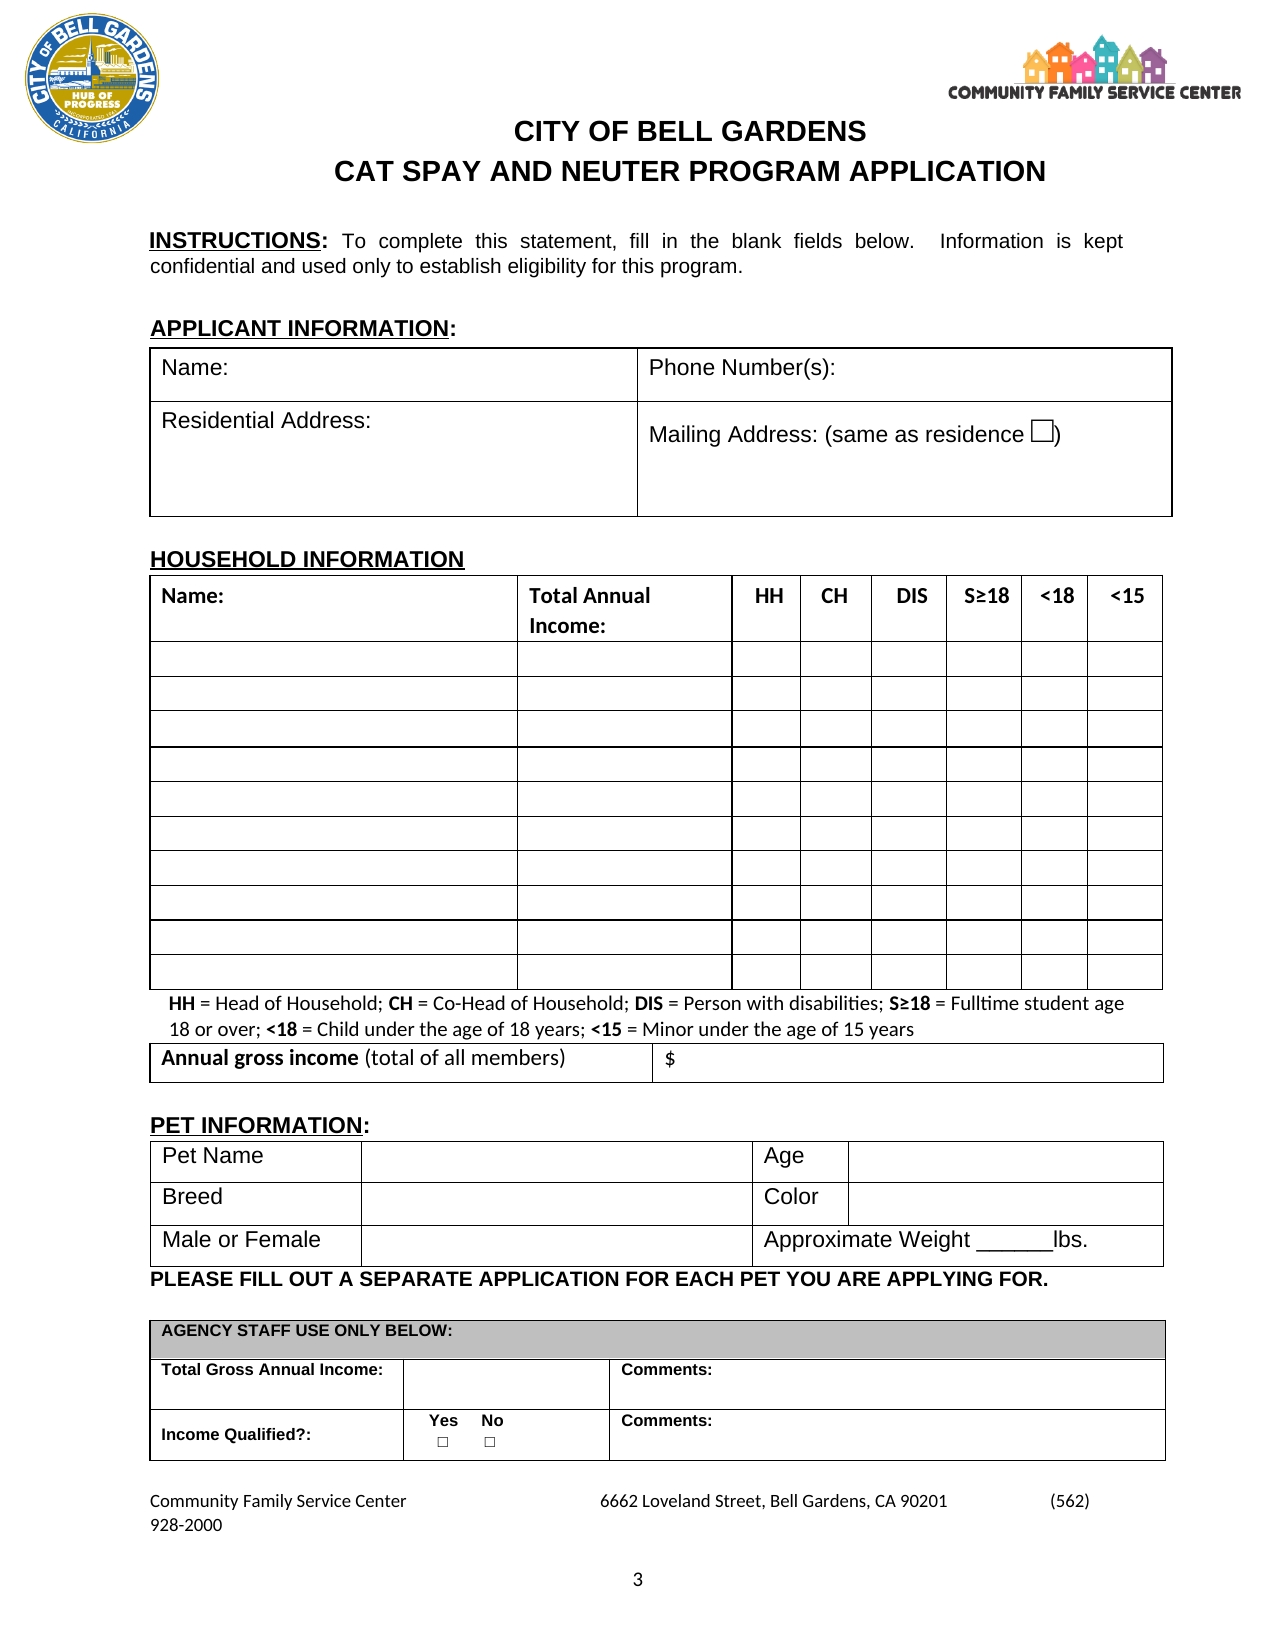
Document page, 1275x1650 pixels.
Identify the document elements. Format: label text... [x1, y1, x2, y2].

table_header Phone Number(s): [638, 349, 1171, 401]
table_cell [947, 886, 1021, 919]
table_header Name: [151, 576, 517, 641]
table_cell [849, 1183, 1163, 1225]
table_cell [1088, 851, 1162, 885]
table_cell [518, 711, 731, 746]
table_header <18 [1022, 576, 1087, 641]
table_header Pet Name [151, 1142, 361, 1182]
table_cell Male or Female [151, 1226, 361, 1266]
table_cell [733, 677, 800, 710]
table_cell [1088, 642, 1162, 676]
table_cell [1088, 677, 1162, 710]
table_cell Comments: [610, 1410, 1165, 1460]
table_header [610, 1321, 1165, 1358]
table_cell [1022, 642, 1087, 676]
table_cell [947, 782, 1021, 816]
table_cell [1022, 711, 1087, 746]
table_cell [733, 642, 800, 676]
table_cell [1088, 921, 1162, 954]
table_cell [151, 748, 517, 781]
table_header Name: [151, 349, 637, 401]
table_header Age [753, 1142, 848, 1182]
text HH = Head of Household; CH = Co-Head of Household; DIS = Person with disabilities; S≥18 = Fulltime student age 18 or over; <18 = Child under the age of 18 years; <15 = Minor under the age of 15 years [169, 990, 1125, 1041]
table_cell [151, 851, 517, 885]
table_cell [151, 642, 517, 676]
table_cell [947, 711, 1021, 746]
table_cell [1088, 817, 1162, 850]
table_cell [733, 886, 800, 919]
table_cell [733, 782, 800, 816]
table_cell [733, 817, 800, 850]
table_cell [1088, 886, 1162, 919]
table_cell [151, 921, 517, 954]
table_cell [947, 677, 1021, 710]
table_cell [733, 711, 800, 746]
text PET INFORMATION: [150, 1112, 1125, 1138]
table_cell [518, 677, 731, 710]
table_header DIS [872, 576, 946, 641]
table_cell Comments: [610, 1360, 1165, 1409]
table_cell [404, 1360, 609, 1409]
table_cell [1088, 955, 1162, 988]
table_cell [518, 921, 731, 954]
table_header Annual gross income (total of all members) [151, 1044, 652, 1082]
table_cell [872, 851, 946, 885]
text APPLICANT INFORMATION: [150, 315, 1125, 342]
table_cell [518, 886, 731, 919]
table_cell [872, 782, 946, 816]
table_header [362, 1142, 752, 1182]
table_cell [1088, 748, 1162, 781]
table_cell [151, 677, 517, 710]
table_cell [801, 782, 871, 816]
table_cell [801, 921, 871, 954]
picture [948, 34, 1241, 99]
table_cell [947, 955, 1021, 988]
table_cell [801, 817, 871, 850]
table_cell [1022, 817, 1087, 850]
table_cell [1022, 748, 1087, 781]
table_cell [518, 748, 731, 781]
table_cell [872, 677, 946, 710]
table_cell [362, 1226, 752, 1266]
text HOUSEHOLD INFORMATION [150, 546, 1125, 572]
table_cell [1022, 955, 1087, 988]
table_cell [872, 711, 946, 746]
table_cell [518, 955, 731, 988]
table_cell Yes No □ □ [404, 1410, 609, 1460]
table_header S≥18 [947, 576, 1021, 641]
table_cell [801, 748, 871, 781]
table_header AGENCY STAFF USE ONLY BELOW: [151, 1321, 610, 1358]
text CAT SPAY AND NEUTER PROGRAM APPLICATION [256, 154, 1125, 187]
table_cell [151, 817, 517, 850]
table_header HH [733, 576, 800, 641]
table_header <15 [1088, 576, 1162, 641]
table_cell [947, 642, 1021, 676]
table_cell Income Qualified?: [151, 1410, 403, 1460]
table_cell [872, 955, 946, 988]
table_cell [1088, 782, 1162, 816]
table_cell [947, 921, 1021, 954]
table_cell [518, 782, 731, 816]
table_cell Breed [151, 1183, 361, 1225]
table_cell [801, 886, 871, 919]
table_cell Approximate Weight ______lbs. [753, 1226, 1163, 1266]
table_cell [151, 886, 517, 919]
table_cell [733, 851, 800, 885]
picture [23, 11, 161, 145]
table_cell [801, 955, 871, 988]
table_cell [947, 851, 1021, 885]
table_cell [947, 748, 1021, 781]
table_cell [872, 748, 946, 781]
table_cell [801, 677, 871, 710]
table_cell [151, 955, 517, 988]
table_header Total Annual Income: [518, 576, 731, 641]
table_header $ [653, 1044, 1163, 1082]
table_cell [733, 748, 800, 781]
table_cell [1022, 851, 1087, 885]
table_cell Residential Address: [151, 402, 637, 516]
table_cell [518, 642, 731, 676]
table_cell [1022, 921, 1087, 954]
table_cell [801, 642, 871, 676]
table_header [849, 1142, 1163, 1182]
table_cell [733, 921, 800, 954]
text PLEASE FILL OUT A SEPARATE APPLICATION FOR EACH PET YOU ARE APPLYING FOR. [150, 1267, 1125, 1291]
table_cell [1088, 711, 1162, 746]
table_cell [1022, 886, 1087, 919]
table_cell [151, 782, 517, 816]
table_cell [801, 711, 871, 746]
table_cell [801, 851, 871, 885]
table_cell [872, 921, 946, 954]
table_cell [151, 711, 517, 746]
table_cell Color [753, 1183, 848, 1225]
table_cell Total Gross Annual Income: [151, 1360, 403, 1409]
table_cell [872, 642, 946, 676]
table_cell [733, 955, 800, 988]
table_cell [1022, 782, 1087, 816]
table_cell [872, 886, 946, 919]
table_cell [362, 1183, 752, 1225]
table_cell [1022, 677, 1087, 710]
table_cell [947, 817, 1021, 850]
table_cell [872, 817, 946, 850]
text INSTRUCTIONS: To complete this statement, fill in the blank fields below. Information is kept confidential and used only to establish eligibility for this program. [149, 227, 1125, 278]
table_cell Mailing Address: (same as residence □) [638, 402, 1171, 516]
table_cell [518, 851, 731, 885]
table_header CH [801, 576, 871, 641]
table_cell [518, 817, 731, 850]
text CITY OF BELL GARDENS [256, 114, 1125, 148]
